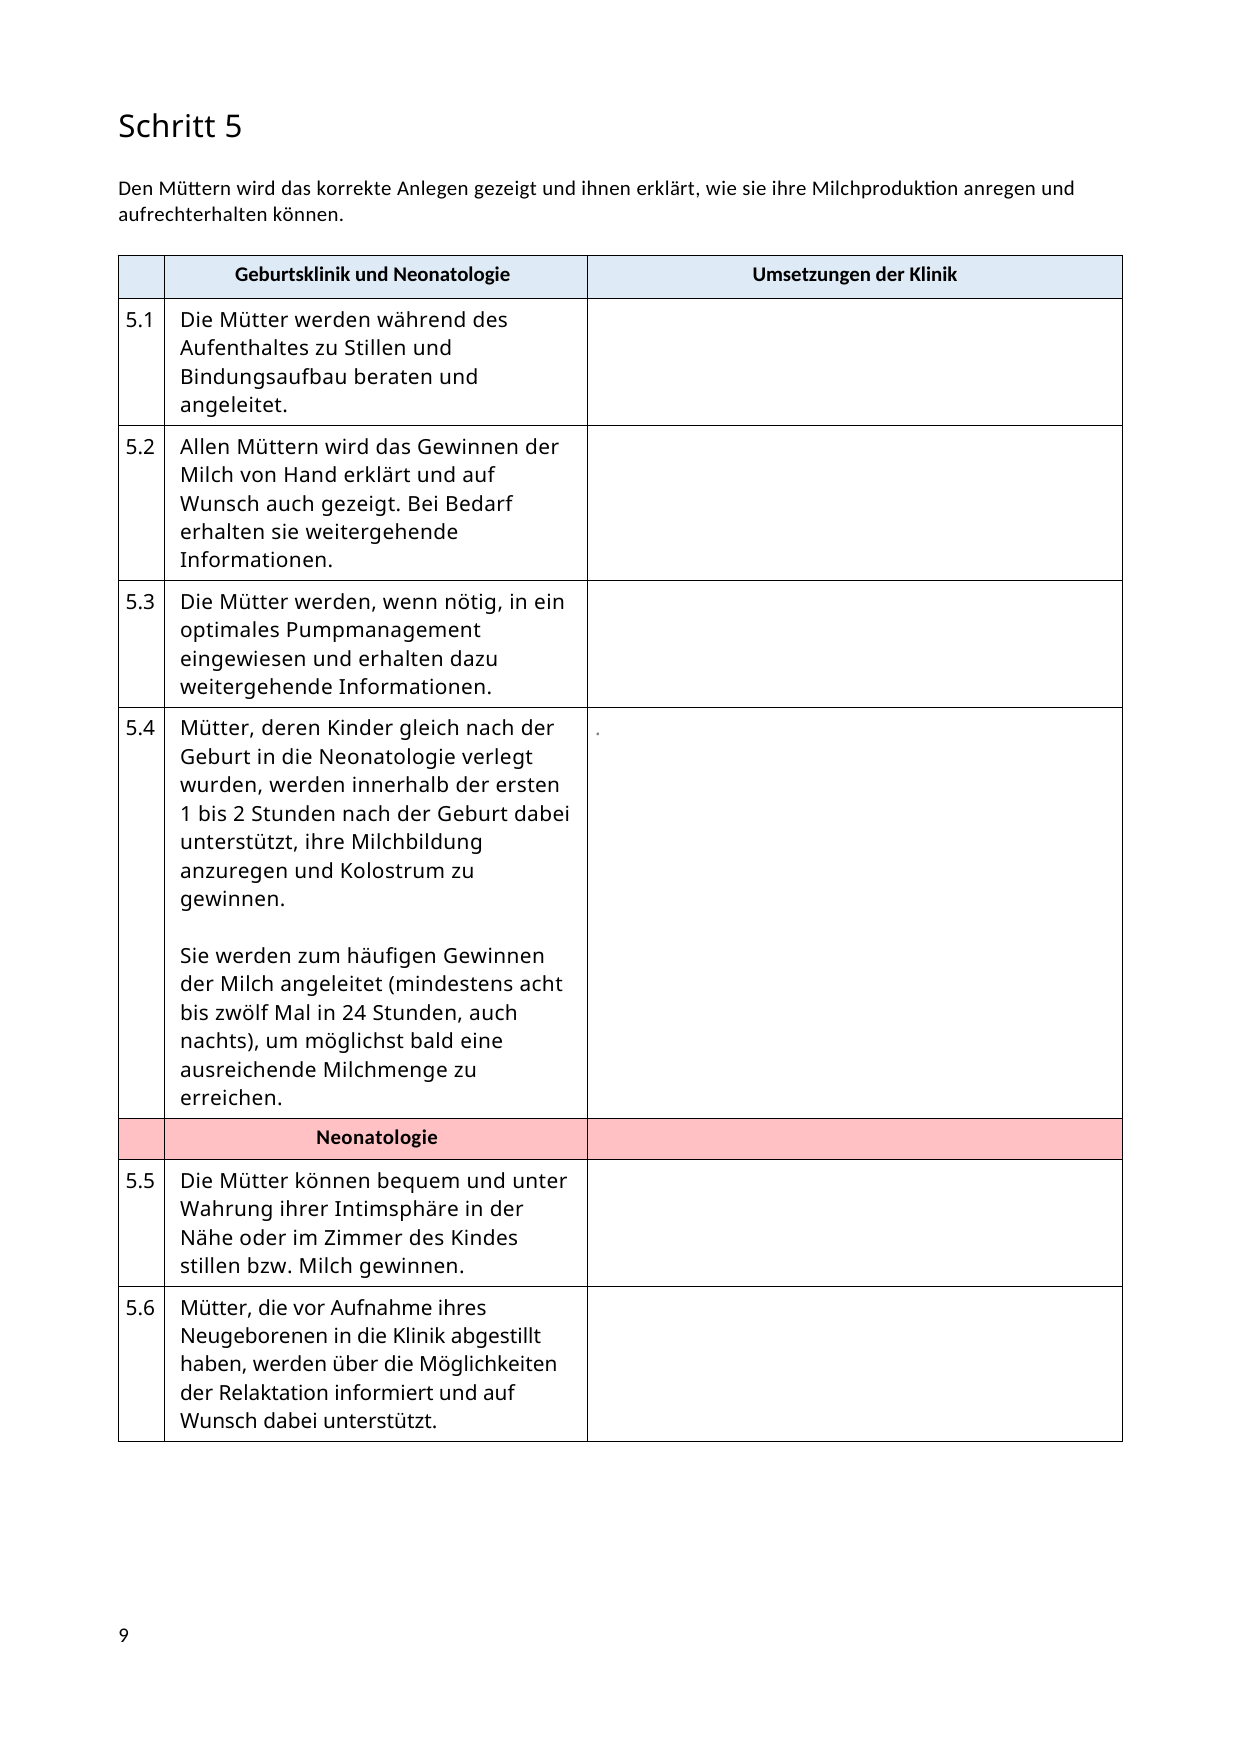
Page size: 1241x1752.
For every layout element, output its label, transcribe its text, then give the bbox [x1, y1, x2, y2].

table_cell 5.2 [119, 426, 164, 580]
table_cell [588, 426, 1122, 580]
table_cell [588, 581, 1122, 707]
table_cell 5.3 [119, 581, 164, 707]
table_header Geburtsklinik und Neonatologie [165, 256, 587, 298]
table_header [119, 256, 164, 298]
text Schritt 5 [118, 104, 1116, 147]
table_cell [588, 299, 1122, 425]
table_cell 5.1 [119, 299, 164, 425]
table_cell [588, 1119, 1122, 1159]
table_cell Mütter, die vor Aufnahme ihres Neugeborenen in die Klinik abgestillt haben, werden über die Möglichkeiten der Relaktation informiert und auf Wunsch dabei unterstützt. [165, 1287, 587, 1441]
table_cell 5.5 [119, 1160, 164, 1286]
table_cell . [588, 708, 1122, 1118]
table_cell Mütter, deren Kinder gleich nach der Geburt in die Neonatologie verlegt wurden, werden innerhalb der ersten 1 bis 2 Stunden nach der Geburt dabei unterstützt, ihre Milchbildung anzuregen und Kolostrum zu gewinnen. Sie werden zum häufigen Gewinnen der Milch angeleitet (mindestens acht bis zwölf Mal in 24 Stunden, auch nachts), um möglichst bald eine ausreichende Milchmenge zu erreichen. [165, 708, 587, 1118]
table_cell 5.4 [119, 708, 164, 1118]
table_cell Die Mütter werden, wenn nötig, in ein optimales Pumpmanagement eingewiesen und erhalten dazu weitergehende Informationen. [165, 581, 587, 707]
table_cell [588, 1160, 1122, 1286]
table_cell Die Mütter werden während des Aufenthaltes zu Stillen und Bindungsaufbau beraten und angeleitet. [165, 299, 587, 425]
table_cell Die Mütter können bequem und unter Wahrung ihrer Intimsphäre in der Nähe oder im Zimmer des Kindes stillen bzw. Milch gewinnen. [165, 1160, 587, 1286]
text Den Müttern wird das korrekte Anlegen gezeigt und ihnen erklärt, wie sie ihre Milchproduktion anregen und aufrechterhalten können. [118, 175, 1116, 226]
table_cell [588, 1287, 1122, 1441]
table_cell [119, 1119, 164, 1159]
table_cell 5.6 [119, 1287, 164, 1441]
table_cell Neonatologie [165, 1119, 587, 1159]
table_header Umsetzungen der Klinik [588, 256, 1122, 298]
table_cell Allen Müttern wird das Gewinnen der Milch von Hand erklärt und auf Wunsch auch gezeigt. Bei Bedarf erhalten sie weitergehende Informationen. [165, 426, 587, 580]
